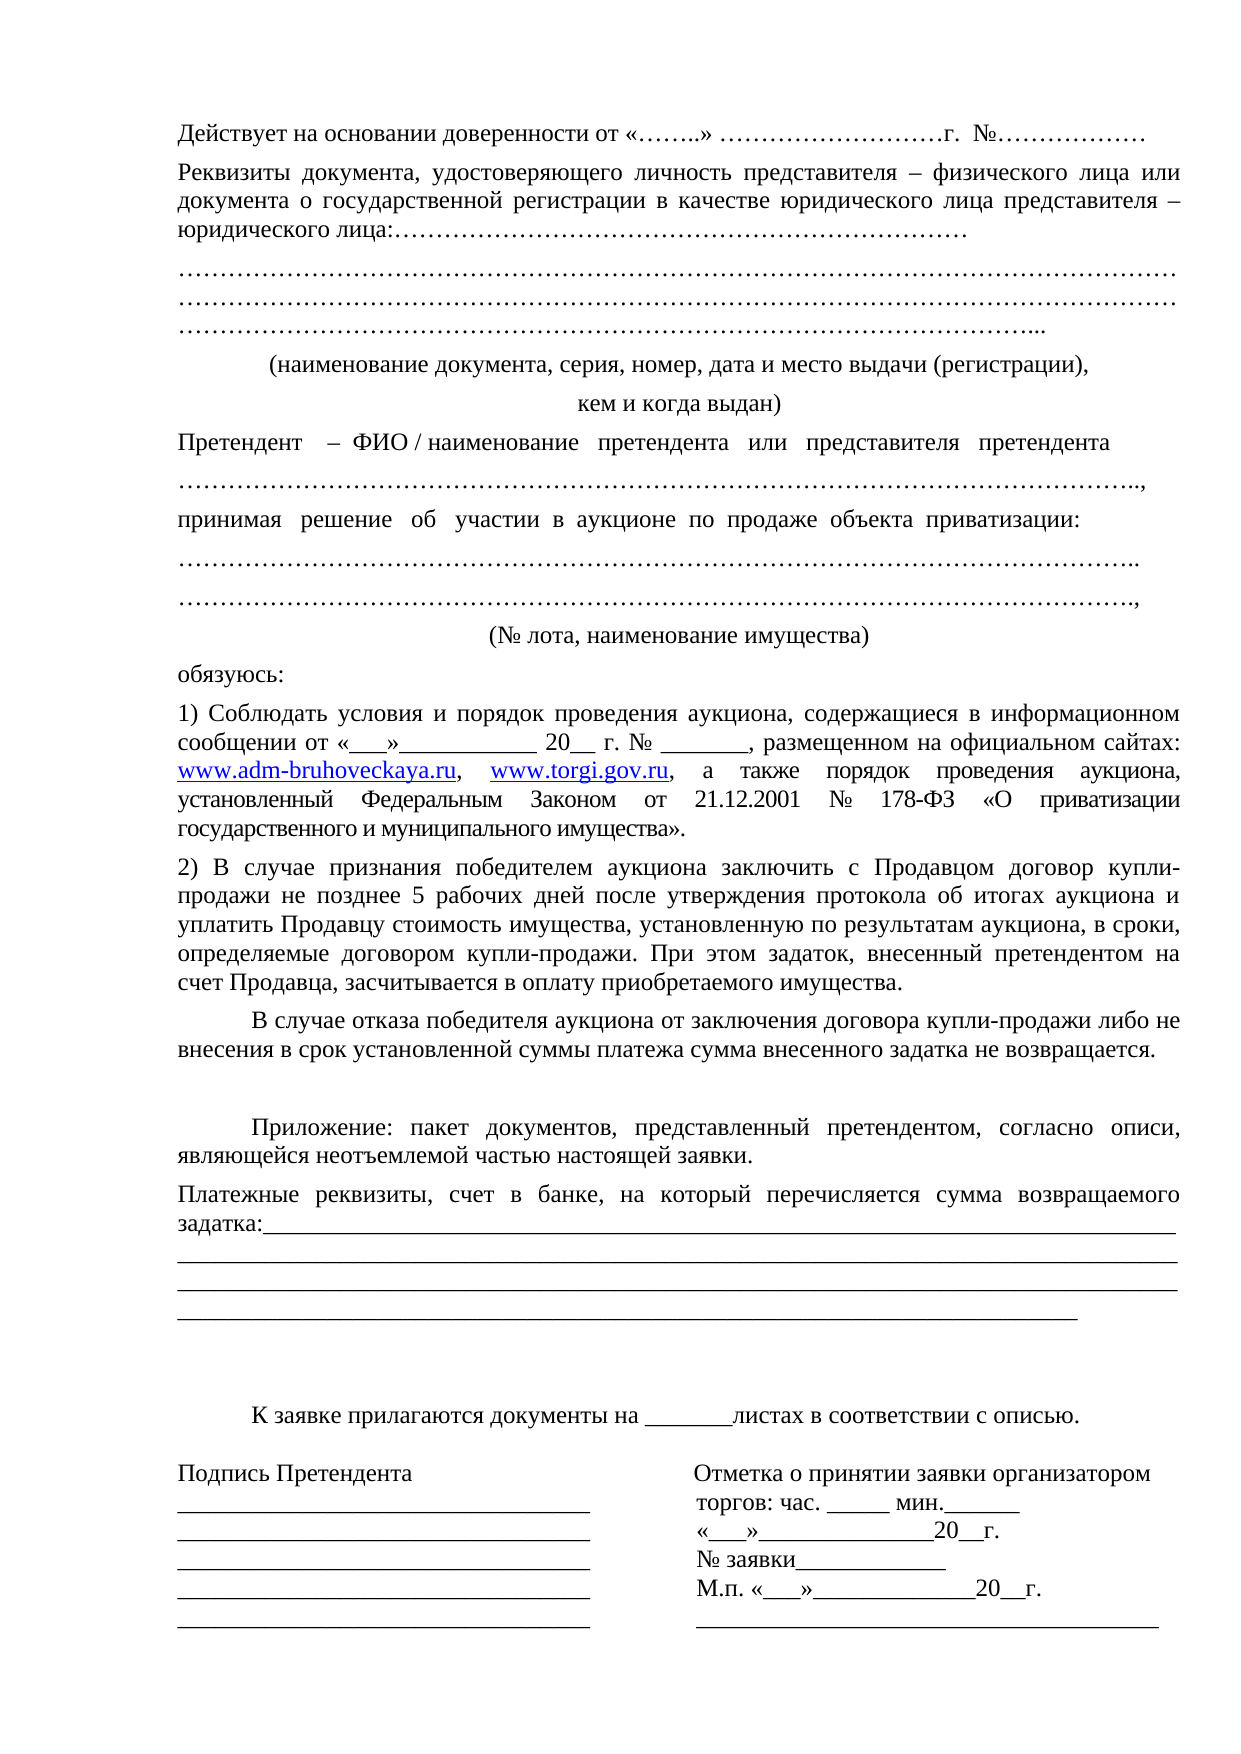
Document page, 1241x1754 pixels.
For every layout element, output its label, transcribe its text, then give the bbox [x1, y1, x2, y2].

text Приложение: пакет документов, представленный претендентом, согласно описи, являющейся неотъемлемой частью настоящей заявки. [177, 1112, 1181, 1169]
text _________________________________ «___»______________20__г. [177, 1516, 1181, 1544]
text _________________________________ № заявки____________ [177, 1544, 1181, 1573]
text Действует на основании доверенности от «……..» ………………………г. №……………… [177, 118, 1181, 147]
text 1) Соблюдать условия и порядок проведения аукциона, содержащиеся в информационном сообщении от «___»___________ 20__ г. № _______, размещенном на официальном сайтах: www.adm-bruhoveckaya.ru, www.torgi.gov.ru, а также порядок проведения аукциона, установленный Федеральным Законом от 21.12.2001 № 178-ФЗ «О приватизации государственного и муниципального имущества». [177, 698, 1181, 842]
text Реквизиты документа, удостоверяющего личность представителя – физического лица или документа о государственной регистрации в качестве юридического лица представителя – юридического лица:…………………………………………………………… [177, 157, 1181, 243]
text (наименование документа, серия, номер, дата и место выдачи (регистрации), [177, 349, 1181, 378]
text кем и когда выдан) [177, 388, 1181, 417]
text …………………………………………………………………………………………………….., [177, 466, 1181, 494]
text К заявке прилагаются документы на _______листах в соответствии с описью. [177, 1401, 1181, 1429]
text _________________________________ _____________________________________ [177, 1602, 1181, 1631]
text _________________________________ М.п. «___»_____________20__г. [177, 1573, 1181, 1602]
text _________________________________ торгов: час. _____ мин.______ [177, 1487, 1181, 1516]
text обязуюсь: [177, 659, 1181, 688]
text ……………………………………………………………………………………………………., [177, 582, 1181, 611]
text Платежные реквизиты, счет в банке, на который перечисляется сумма возвращаемого задатка:_________________________________________________________________________________________________________________________________________________________________________________________________________________________________________________________________________________________________________________ [177, 1179, 1181, 1323]
text (№ лота, наименование имущества) [177, 621, 1181, 649]
text принимая решение об участии в аукционе по продаже объекта приватизации: [177, 504, 1181, 533]
text Подпись Претендента Отметка о принятии заявки организатором [177, 1458, 1181, 1487]
text Претендент – ФИО / наименование претендента или представителя претендента [177, 427, 1181, 456]
text В случае отказа победителя аукциона от заключения договора купли-продажи либо не внесения в срок установленной суммы платежа сумма внесенного задатка не возвращается. [177, 1006, 1181, 1063]
text ………………………………………………………………………………………………………………………………………………………………………………………………………………………………………………………………………………………………………………... [177, 253, 1181, 339]
text …………………………………………………………………………………………………….. [177, 543, 1181, 572]
text 2) В случае признания победителем аукциона заключить с Продавцом договор купли-продажи не позднее 5 рабочих дней после утверждения протокола об итогах аукциона и уплатить Продавцу стоимость имущества, установленную по результатам аукциона, в сроки, определяемые договором купли-продажи. При этом задаток, внесенный претендентом на счет Продавца, засчитывается в оплату приобретаемого имущества. [177, 852, 1181, 996]
